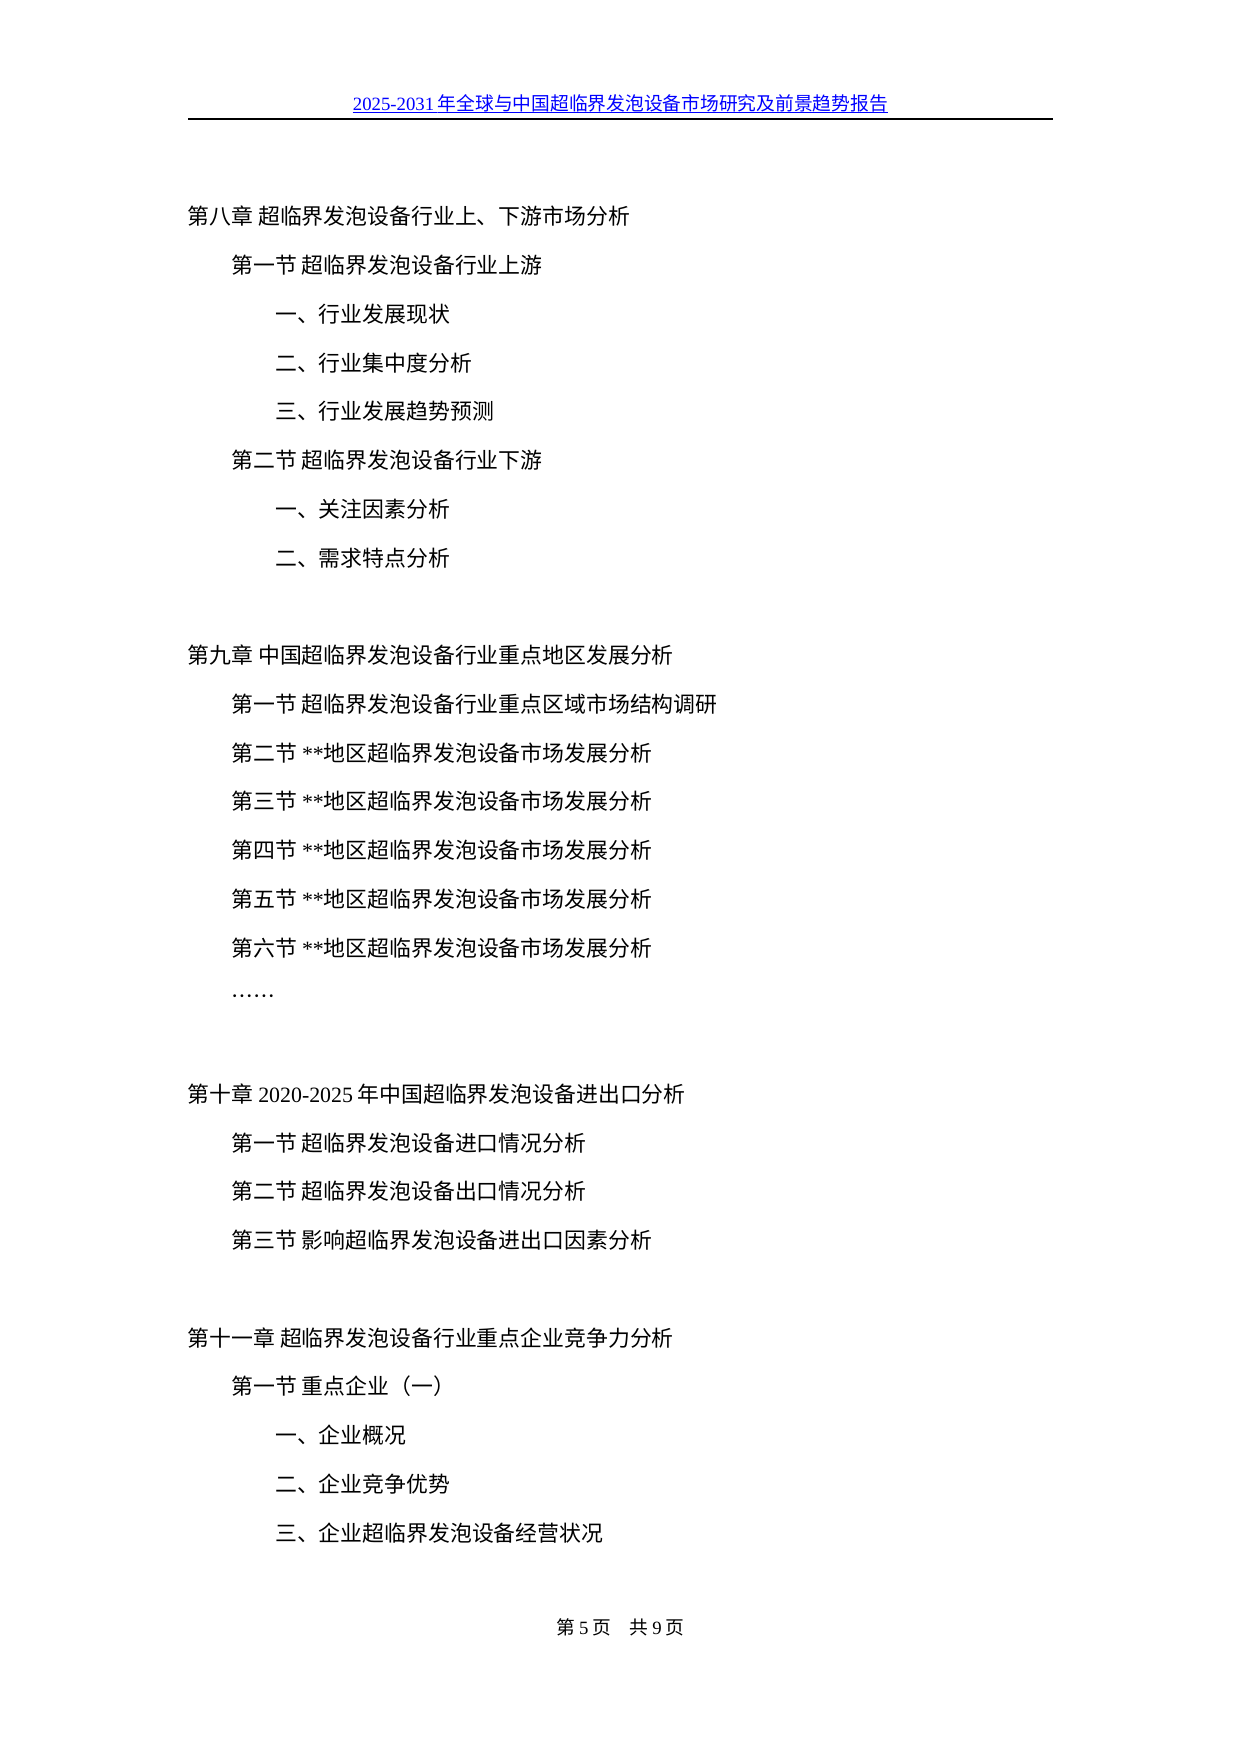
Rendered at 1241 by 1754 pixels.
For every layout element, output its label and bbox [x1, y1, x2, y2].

text [187, 150, 1053, 1548]
